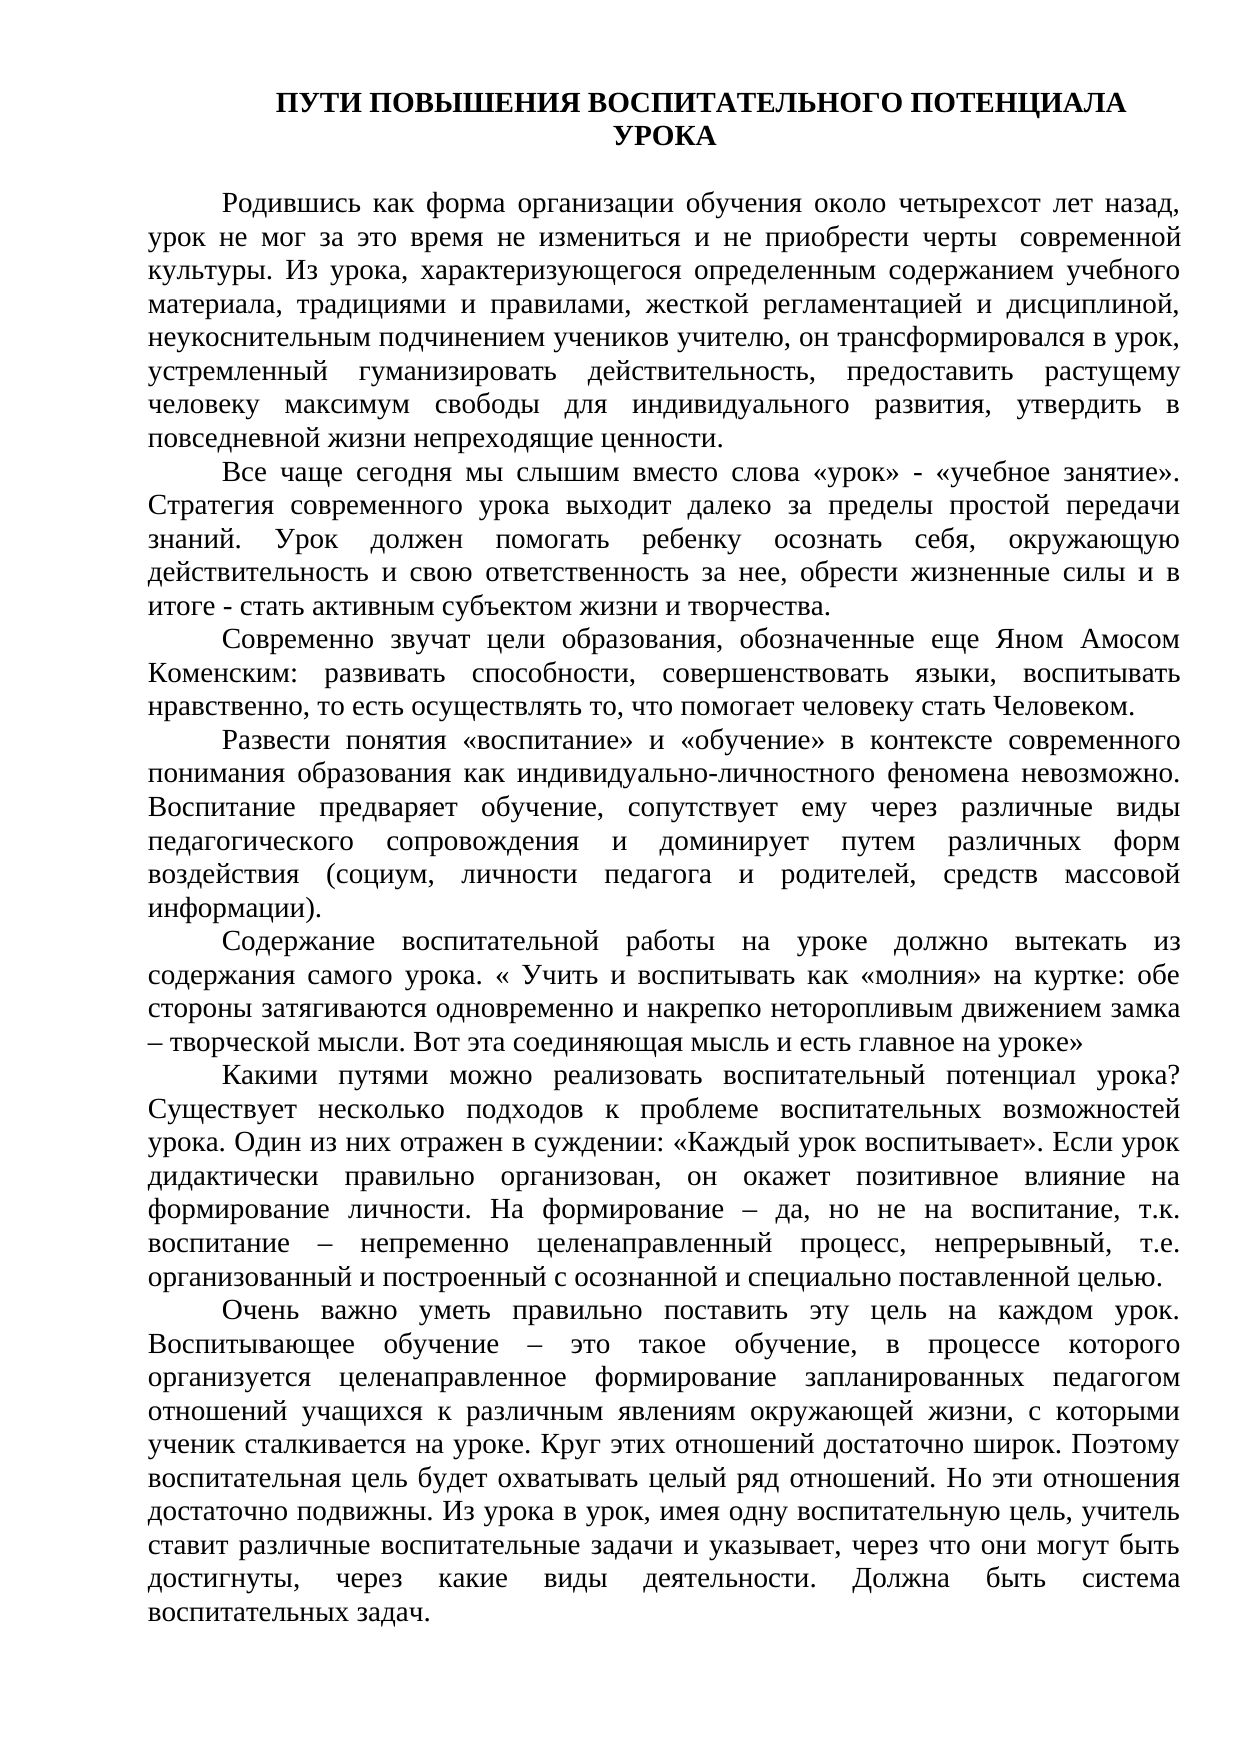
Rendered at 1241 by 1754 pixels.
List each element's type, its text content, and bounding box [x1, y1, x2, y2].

text Содержание воспитательной работы на уроке должно вытекать из содержания самого урока. « Учить и воспитывать как «молния» на куртке: обе стороны затягиваются одновременно и накрепко неторопливым движением замка – творческой мысли. Вот эта соединяющая мысль и есть главное на уроке» [148, 923, 1181, 1057]
text Все чаще сегодня мы слышим вместо слова «урок» - «учебное занятие». Стратегия современного урока выходит далеко за пределы простой передачи знаний. Урок должен помогать ребенку осознать себя, окружающую действительность и свою ответственность за нее, обрести жизненные силы и в итоге - стать активным субъектом жизни и творчества. [148, 454, 1181, 621]
text ПУТИ ПОВЫШЕНИЯ ВОСПИТАТЕЛЬНОГО ПОТЕНЦИАЛА УРОКА [148, 85, 1181, 152]
text Родившись как форма организации обучения около четырехсот лет назад, урок не мог за это время не измениться и не приобрести черты современной культуры. Из урока, характеризующегося определенным содержанием учебного материала, традициями и правилами, жесткой регламентацией и дисциплиной, неукоснительным подчинением учеников учителю, он трансформировался в урок, устремленный гуманизировать действительность, предоставить растущему человеку максимум свободы для индивидуального развития, утвердить в повседневной жизни непреходящие ценности. [148, 185, 1181, 454]
text Развести понятия «воспитание» и «обучение» в контексте современного понимания образования как индивидуально-личностного феномена невозможно. Воспитание предваряет обучение, сопутствует ему через различные виды педагогического сопровождения и доминирует путем различных форм воздействия (социум, личности педагога и родителей, средств массовой информации). [148, 722, 1181, 923]
text Какими путями можно реализовать воспитательный потенциал урока? Существует несколько подходов к проблеме воспитательных возможностей урока. Один из них отражен в суждении: «Каждый урок воспитывает». Если урок дидактически правильно организован, он окажет позитивное влияние на формирование личности. На формирование – да, но не на воспитание, т.к. воспитание – непременно целенаправленный процесс, непрерывный, т.е. организованный и построенный с осознанной и специально поставленной целью. [148, 1057, 1181, 1292]
text Очень важно уметь правильно поставить эту цель на каждом урок. Воспитывающее обучение – это такое обучение, в процессе которого организуется целенаправленное формирование запланированных педагогом отношений учащихся к различным явлениям окружающей жизни, с которыми ученик сталкивается на уроке. Круг этих отношений достаточно широк. Поэтому воспитательная цель будет охватывать целый ряд отношений. Но эти отношения достаточно подвижны. Из урока в урок, имея одну воспитательную цель, учитель ставит различные воспитательные задачи и указывает, через что они могут быть достигнуты, через какие виды деятельности. Должна быть система воспитательных задач. [148, 1292, 1181, 1628]
text Современно звучат цели образования, обозначенные еще Яном Амосом Коменским: развивать способности, совершенствовать языки, воспитывать нравственно, то есть осуществлять то, что помогает человеку стать Человеком. [148, 621, 1181, 722]
